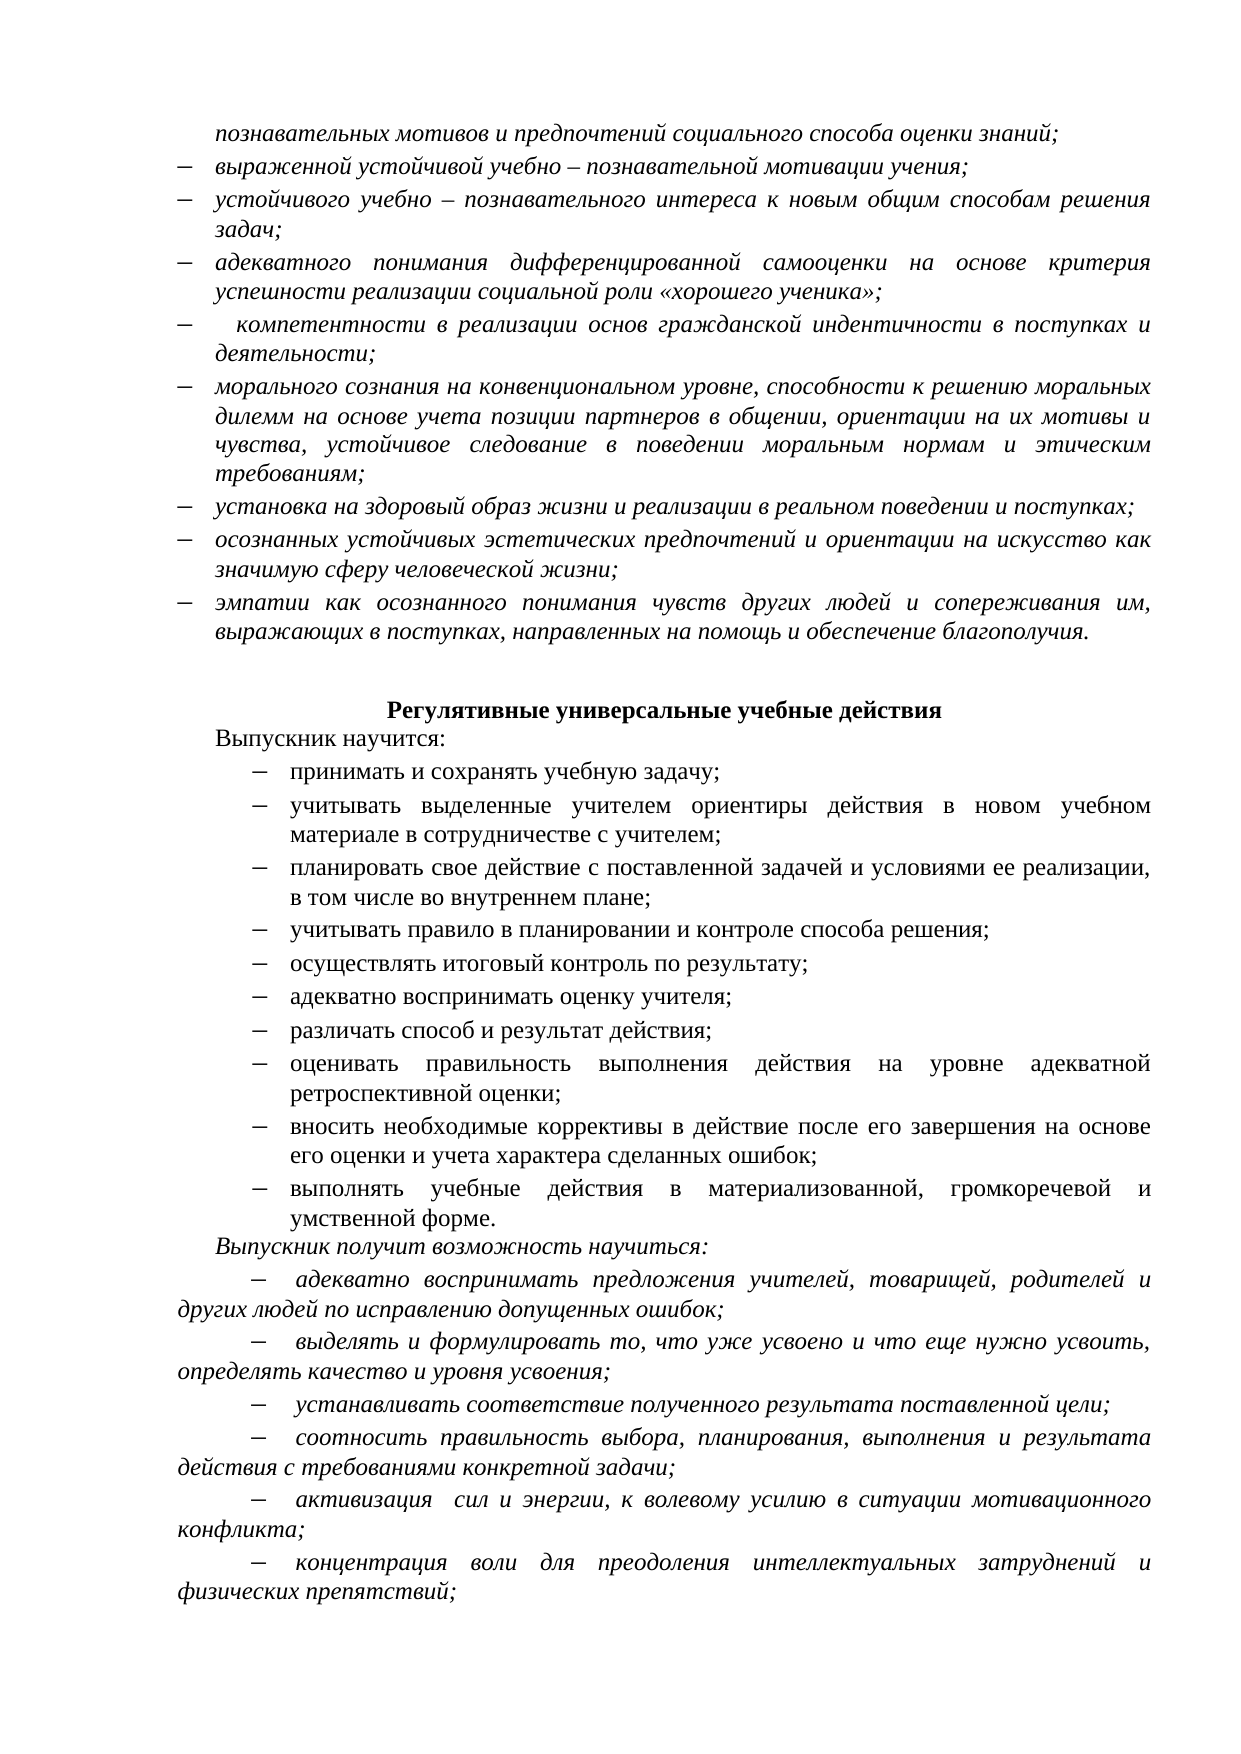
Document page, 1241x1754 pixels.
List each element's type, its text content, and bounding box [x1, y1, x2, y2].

list выделять и формулировать то, что уже усвоено и что еще нужно усвоить, определять качество и уровня усвоения; [177, 1322, 1152, 1385]
list вносить необходимые коррективы в действие после его завершения на основе его оценки и учета характера сделанных ошибок; [252, 1107, 1152, 1169]
list учитывать правило в планировании и контроле способа решения; [252, 910, 1152, 944]
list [177, 118, 1152, 147]
list устойчивого учебно – познавательного интереса к новым общим способам решения задач; [177, 180, 1152, 243]
list оценивать правильность выполнения действия на уровне адекватной ретроспективной оценки; [252, 1044, 1152, 1107]
list принимать и сохранять учебную задачу; [252, 752, 1152, 786]
text Выпускник получит возможность научиться: [215, 1231, 1152, 1260]
list устанавливать соответствие полученного результата поставленной цели; [177, 1385, 1152, 1418]
list компетентности в реализации основ гражданской индентичности в поступках и деятельности; [177, 305, 1152, 367]
list учитывать выделенные учителем ориентиры действия в новом учебном материале в сотрудничестве с учителем; [252, 786, 1152, 848]
list адекватно воспринимать предложения учителей, товарищей, родителей и других людей по исправлению допущенных ошибок; [177, 1260, 1152, 1322]
list осознанных устойчивых эстетических предпочтений и ориентации на искусство как значимую сферу человеческой жизни; [177, 521, 1152, 583]
list планировать свое действие с поставленной задачей и условиями ее реализации, в том числе во внутреннем плане; [252, 848, 1152, 910]
list установка на здоровый образ жизни и реализации в реальном поведении и поступках; [177, 487, 1152, 521]
list соотносить правильность выбора, планирования, выполнения и результата действия с требованиями конкретной задачи; [177, 1418, 1152, 1481]
list активизация сил и энергии, к волевому усилию в ситуации мотивационного конфликта; [177, 1481, 1152, 1543]
list эмпатии как осознанного понимания чувств других людей и сопереживания им, выражающих в поступках, направленных на помощь и обеспечение благополучия. [177, 583, 1152, 645]
list выраженной устойчивой учебно – познавательной мотивации учения; [177, 147, 1152, 180]
list адекватного понимания дифференцированной самооценки на основе критерия успешности реализации социальной роли «хорошего ученика»; [177, 243, 1152, 305]
list адекватно воспринимать оценку учителя; [252, 977, 1152, 1011]
text Регулятивные универсальные учебные действия [177, 695, 1152, 723]
text Выпускник научится: [215, 723, 1152, 752]
list концентрация воли для преодоления интеллектуальных затруднений и физических препятствий; [177, 1543, 1152, 1605]
list различать способ и результат действия; [252, 1011, 1152, 1044]
list осуществлять итоговый контроль по результату; [252, 944, 1152, 977]
list морального сознания на конвенциональном уровне, способности к решению моральных дилемм на основе учета позиции партнеров в общении, ориентации на их мотивы и чувства, устойчивое следование в поведении моральным нормам и этическим требованиям; [177, 367, 1152, 487]
list выполнять учебные действия в материализованной, громкоречевой и умственной форме. [252, 1169, 1152, 1231]
